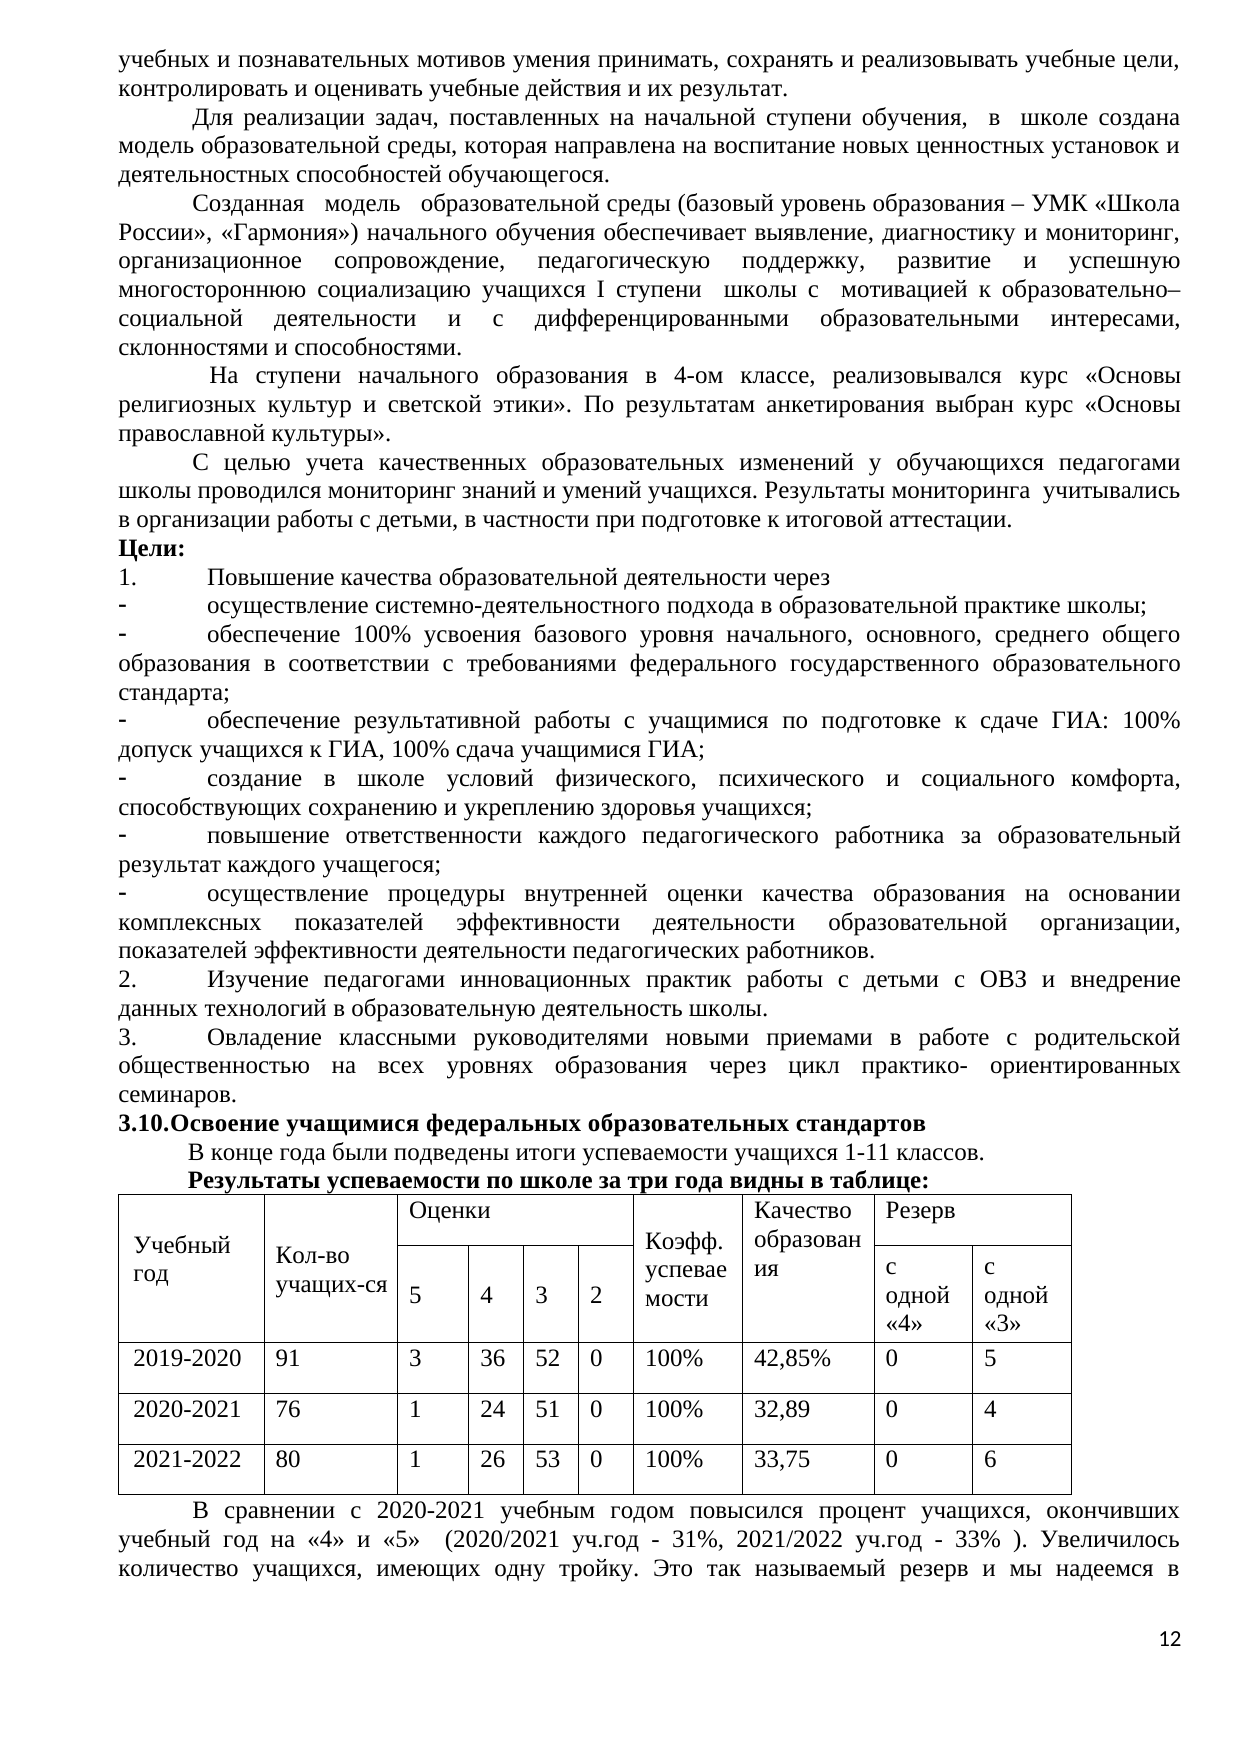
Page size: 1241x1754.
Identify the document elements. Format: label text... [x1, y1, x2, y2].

list Овладение классными руководителями новыми приемами в работе с родительской общественностью на всех уровнях образования через цикл практико- ориентированных семинаров. [118, 1022, 1181, 1108]
table_cell с одной «3» [973, 1246, 1071, 1342]
list обеспечение результативной работы с учащимися по подготовке к сдаче ГИА: 100% допуск учащихся к ГИА, 100% сдача учащимися ГИА; [118, 706, 1181, 763]
table_cell 0 [579, 1394, 633, 1443]
table_cell 4 [973, 1394, 1071, 1443]
table_header Резерв [875, 1195, 1071, 1245]
table_cell 5 [398, 1246, 468, 1342]
table_cell 0 [875, 1445, 972, 1494]
table_cell 0 [875, 1343, 972, 1393]
text 3.10.Освоение учащимися федеральных образовательных стандартов [118, 1108, 1181, 1137]
table_cell 1 [398, 1394, 468, 1443]
table_cell 52 [524, 1343, 578, 1393]
table_cell 6 [973, 1445, 1071, 1494]
table_cell 53 [524, 1445, 578, 1494]
table_cell 76 [265, 1394, 397, 1443]
table_header Учебный год [119, 1195, 264, 1342]
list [118, 1495, 1181, 1581]
text Созданная модель образовательной среды (базовый уровень образования – УМК «Школа России», «Гармония») начального обучения обеспечивает выявление, диагностику и мониторинг, организационное сопровождение, педагогическую поддержку, развитие и успешную многостороннюю социализацию учащихся I ступени школы с мотивацией к образовательно–социальной деятельности и с дифференцированными образовательными интересами, склонностями и способностями. [118, 188, 1181, 361]
table_cell 100% [634, 1445, 742, 1494]
text С целью учета качественных образовательных изменений у обучающихся педагогами школы проводился мониторинг знаний и умений учащихся. Результаты мониторинга учитывались в организации работы с детьми, в частности при подготовке к итоговой аттестации. [118, 447, 1181, 533]
table_cell 42,85% [743, 1343, 874, 1393]
table_cell 91 [265, 1343, 397, 1393]
table_header Качество образования [743, 1195, 874, 1342]
table_cell 33,75 [743, 1445, 874, 1494]
table_cell 5 [973, 1343, 1071, 1393]
list обеспечение 100% усвоения базового уровня начального, основного, среднего общего образования в соответствии с требованиями федерального государственного образовательного стандарта; [118, 619, 1181, 706]
table_cell 80 [265, 1445, 397, 1494]
list осуществление системно-деятельностного подхода в образовательной практике школы; [118, 591, 1181, 619]
table_cell 100% [634, 1394, 742, 1443]
table_header Кол-во учащих-ся [265, 1195, 397, 1342]
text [118, 44, 1181, 102]
table_cell 36 [469, 1343, 523, 1393]
list Изучение педагогами инновационных практик работы с детьми с ОВЗ и внедрение данных технологий в образовательную деятельность школы. [118, 964, 1181, 1022]
table_cell 32,89 [743, 1394, 874, 1443]
table_cell 24 [469, 1394, 523, 1443]
table_cell 4 [469, 1246, 523, 1342]
table_cell 2 [579, 1246, 633, 1342]
text На ступени начального образования в 4-ом классе, реализовывался курс «Основы религиозных культур и светской этики». По результатам анкетирования выбран курс «Основы православной культуры». [118, 361, 1181, 447]
table_cell 2019-2020 [119, 1343, 264, 1393]
table_cell 0 [579, 1445, 633, 1494]
subtitle Цели: [118, 533, 1181, 562]
table_cell 2021-2022 [119, 1445, 264, 1494]
table_header Оценки [398, 1195, 633, 1245]
table_cell 0 [579, 1343, 633, 1393]
table_cell 0 [875, 1394, 972, 1443]
table_cell 3 [398, 1343, 468, 1393]
table_cell 100% [634, 1343, 742, 1393]
text Результаты успеваемости по школе за три года видны в таблице: [118, 1166, 1184, 1194]
list повышение ответственности каждого педагогического работника за образовательный результат каждого учащегося; [118, 821, 1181, 878]
table_cell 51 [524, 1394, 578, 1443]
text Для реализации задач, поставленных на начальной ступени обучения, в школе создана модель образовательной среды, которая направлена на воспитание новых ценностных установок и деятельностных способностей обучающегося. [118, 102, 1181, 188]
table_cell 3 [524, 1246, 578, 1342]
table_cell 2020-2021 [119, 1394, 264, 1443]
list создание в школе условий физического, психического и социального комфорта, способствующих сохранению и укреплению здоровья учащихся; [118, 763, 1181, 821]
table_header Коэфф. успеваемости [634, 1195, 742, 1342]
table_cell 1 [398, 1445, 468, 1494]
text В конце года были подведены итоги успеваемости учащихся 1-11 классов. [118, 1137, 1184, 1166]
table_cell с одной «4» [875, 1246, 972, 1342]
list Повышение качества образовательной деятельности через [118, 562, 1181, 591]
table_cell 26 [469, 1445, 523, 1494]
list осуществление процедуры внутренней оценки качества образования на основании комплексных показателей эффективности деятельности образовательной организации, показателей эффективности деятельности педагогических работников. [118, 878, 1181, 964]
